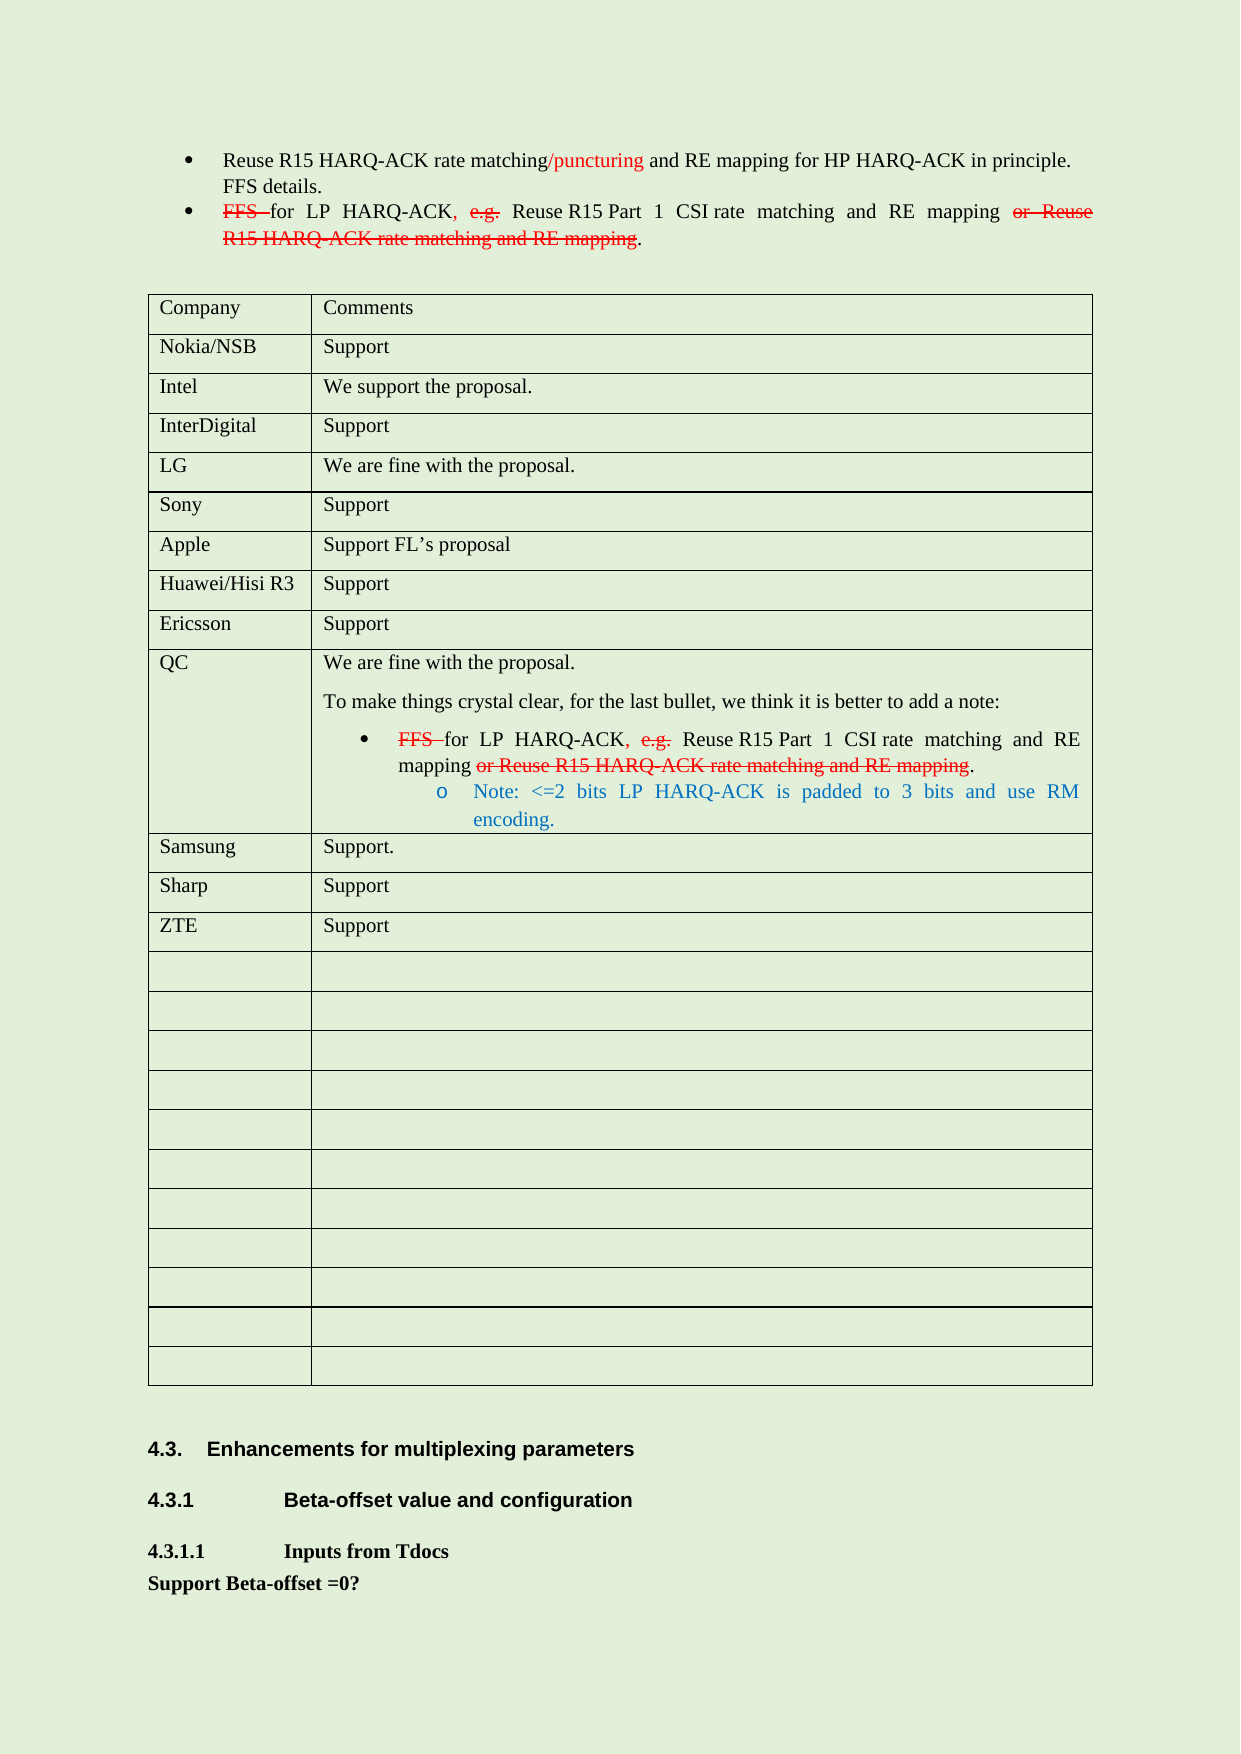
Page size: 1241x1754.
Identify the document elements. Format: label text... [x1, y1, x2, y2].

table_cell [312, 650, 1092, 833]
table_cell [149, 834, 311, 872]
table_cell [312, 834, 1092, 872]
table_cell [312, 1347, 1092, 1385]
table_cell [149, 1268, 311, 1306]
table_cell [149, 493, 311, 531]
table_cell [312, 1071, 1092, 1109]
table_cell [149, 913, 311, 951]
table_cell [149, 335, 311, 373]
text Support Beta-offset =0? [148, 1571, 1093, 1595]
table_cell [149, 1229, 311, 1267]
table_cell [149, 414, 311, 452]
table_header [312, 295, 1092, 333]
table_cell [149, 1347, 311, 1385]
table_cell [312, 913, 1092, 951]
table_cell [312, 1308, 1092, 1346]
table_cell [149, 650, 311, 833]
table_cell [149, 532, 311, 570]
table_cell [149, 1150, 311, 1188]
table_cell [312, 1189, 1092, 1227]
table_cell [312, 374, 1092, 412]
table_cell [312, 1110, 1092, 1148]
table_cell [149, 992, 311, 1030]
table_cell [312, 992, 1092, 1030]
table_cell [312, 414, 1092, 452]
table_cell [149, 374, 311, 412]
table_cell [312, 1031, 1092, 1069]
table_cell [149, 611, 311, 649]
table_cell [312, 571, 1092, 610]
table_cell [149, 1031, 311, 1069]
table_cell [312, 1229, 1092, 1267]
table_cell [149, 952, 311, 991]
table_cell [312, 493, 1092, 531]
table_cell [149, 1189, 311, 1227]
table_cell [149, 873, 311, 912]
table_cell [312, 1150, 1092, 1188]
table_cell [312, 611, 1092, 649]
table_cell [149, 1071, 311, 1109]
list Reuse R15 HARQ-ACK rate matching/puncturing and RE mapping for HP HARQ-ACK in principle. FFS details. [185, 148, 1093, 198]
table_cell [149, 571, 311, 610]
subtitle Enhancements for multiplexing parameters [148, 1437, 1093, 1461]
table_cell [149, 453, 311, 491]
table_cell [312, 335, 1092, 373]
list FFS for LP HARQ-ACK, e.g. Reuse R15 Part 1 CSI rate matching and RE mapping or Reuse R15 HARQ-ACK rate matching and RE mapping. [185, 199, 1093, 249]
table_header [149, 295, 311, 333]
subtitle Inputs from Tdocs [148, 1539, 1093, 1563]
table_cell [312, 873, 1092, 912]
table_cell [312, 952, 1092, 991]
subtitle Beta-offset value and configuration [148, 1488, 1093, 1512]
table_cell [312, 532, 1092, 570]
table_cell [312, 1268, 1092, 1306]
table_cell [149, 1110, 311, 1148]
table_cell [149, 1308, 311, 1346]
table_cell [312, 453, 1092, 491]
